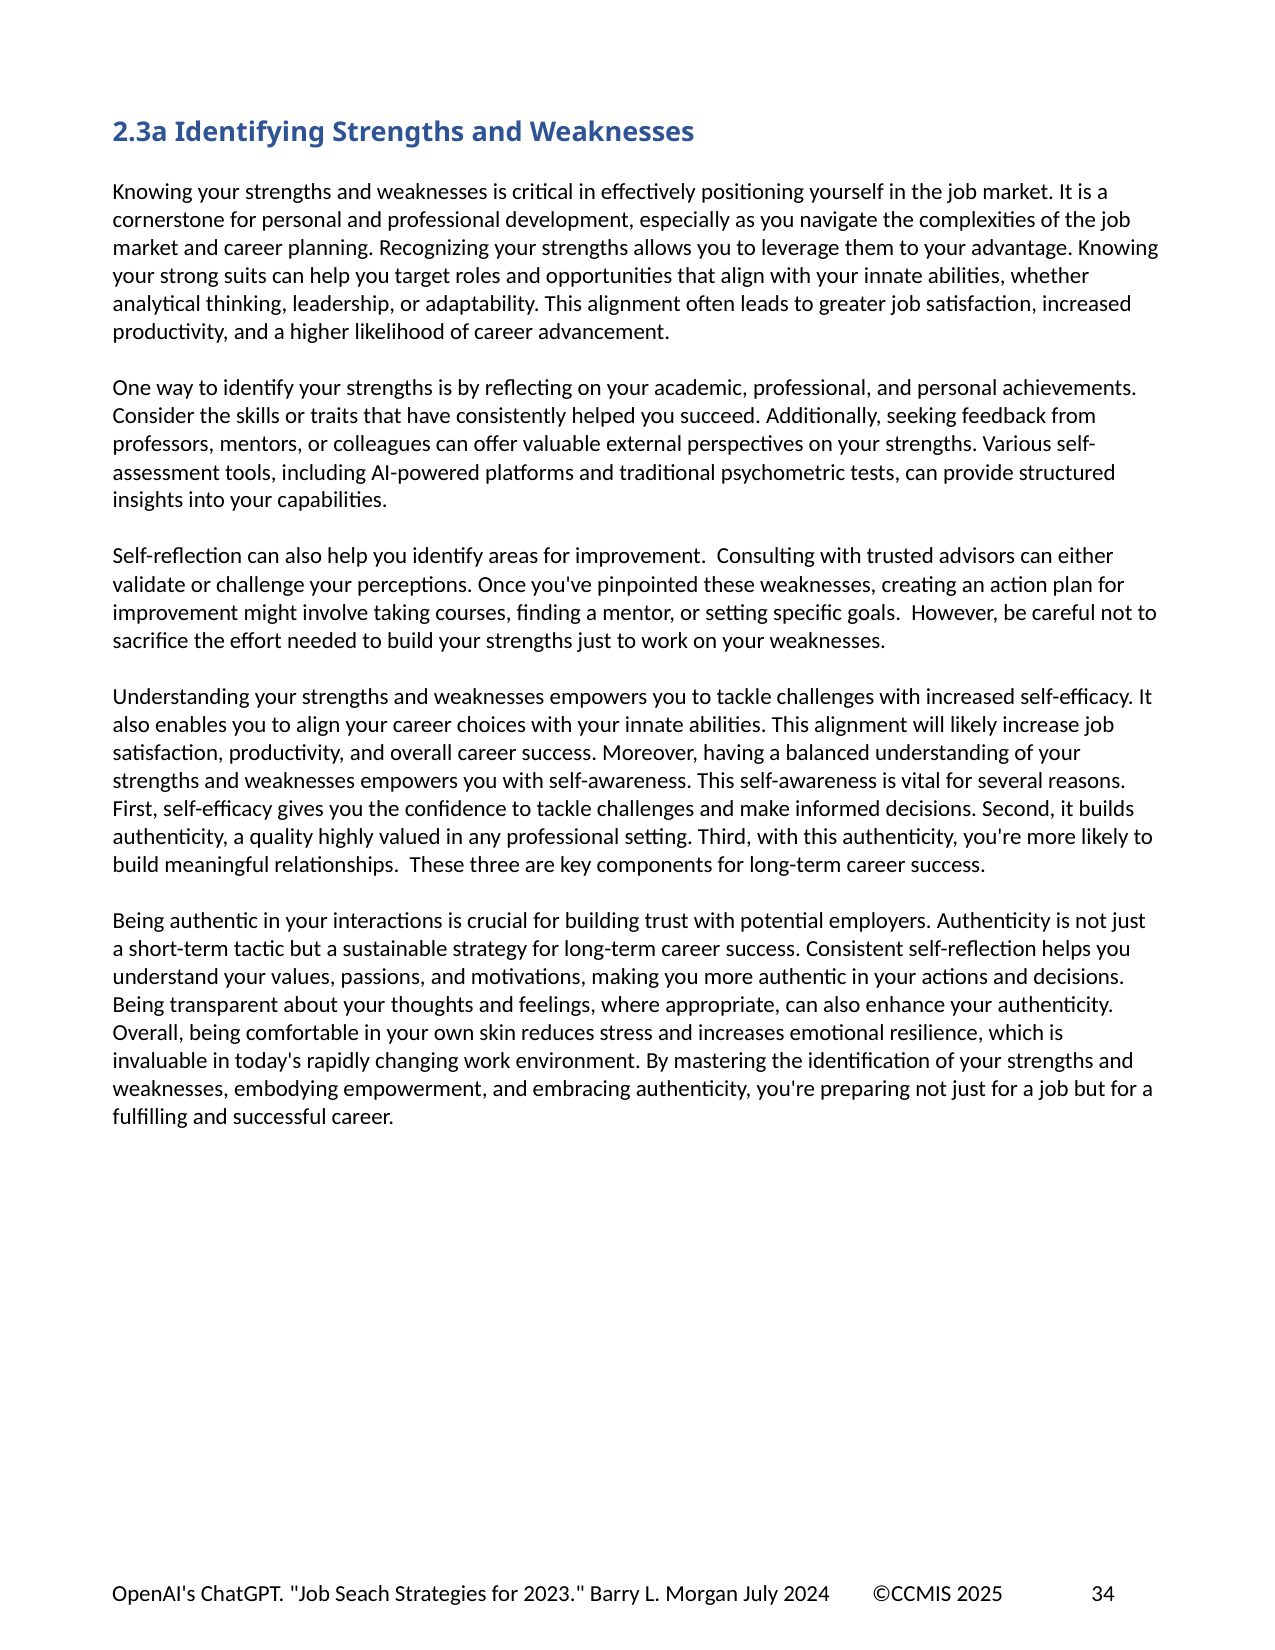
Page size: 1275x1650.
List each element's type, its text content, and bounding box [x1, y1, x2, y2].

subtitle 2.3a Identifying Strengths and Weaknesses [112, 112, 1162, 149]
text Being authentic in your interactions is crucial for building trust with potential employers. Authenticity is not just a short-term tactic but a sustainable strategy for long-term career success. Consistent self-reflection helps you understand your values, passions, and motivations, making you more authentic in your actions and decisions. Being transparent about your thoughts and feelings, where appropriate, can also enhance your authenticity. Overall, being comfortable in your own skin reduces stress and increases emotional resilience, which is invaluable in today's rapidly changing work environment. By mastering the identification of your strengths and weaknesses, embodying empowerment, and embracing authenticity, you're preparing not just for a job but for a fulfilling and successful career. [112, 906, 1162, 1130]
text One way to identify your strengths is by reflecting on your academic, professional, and personal achievements. Consider the skills or traits that have consistently helped you succeed. Additionally, seeking feedback from professors, mentors, or colleagues can offer valuable external perspectives on your strengths. Various self-assessment tools, including AI-powered platforms and traditional psychometric tests, can provide structured insights into your capabilities. [112, 373, 1162, 514]
text Understanding your strengths and weaknesses empowers you to tackle challenges with increased self-efficacy. It also enables you to align your career choices with your innate abilities. This alignment will likely increase job satisfaction, productivity, and overall career success. Moreover, having a balanced understanding of your strengths and weaknesses empowers you with self-awareness. This self-awareness is vital for several reasons. First, self-efficacy gives you the confidence to tackle challenges and make informed decisions. Second, it builds authenticity, a quality highly valued in any professional setting. Third, with this authenticity, you're more likely to build meaningful relationships. These three are key components for long-term career success. [112, 682, 1162, 878]
text Self-reflection can also help you identify areas for improvement. Consulting with trusted advisors can either validate or challenge your perceptions. Once you've pinpointed these weaknesses, creating an action plan for improvement might involve taking courses, finding a mentor, or setting specific goals. However, be careful not to sacrifice the effort needed to build your strengths just to work on your weaknesses. [112, 542, 1162, 654]
text Knowing your strengths and weaknesses is critical in effectively positioning yourself in the job market. It is a cornerstone for personal and professional development, especially as you navigate the complexities of the job market and career planning. Recognizing your strengths allows you to leverage them to your advantage. Knowing your strong suits can help you target roles and opportunities that align with your innate abilities, whether analytical thinking, leadership, or adaptability. This alignment often leads to greater job satisfaction, increased productivity, and a higher likelihood of career advancement. [112, 177, 1162, 346]
